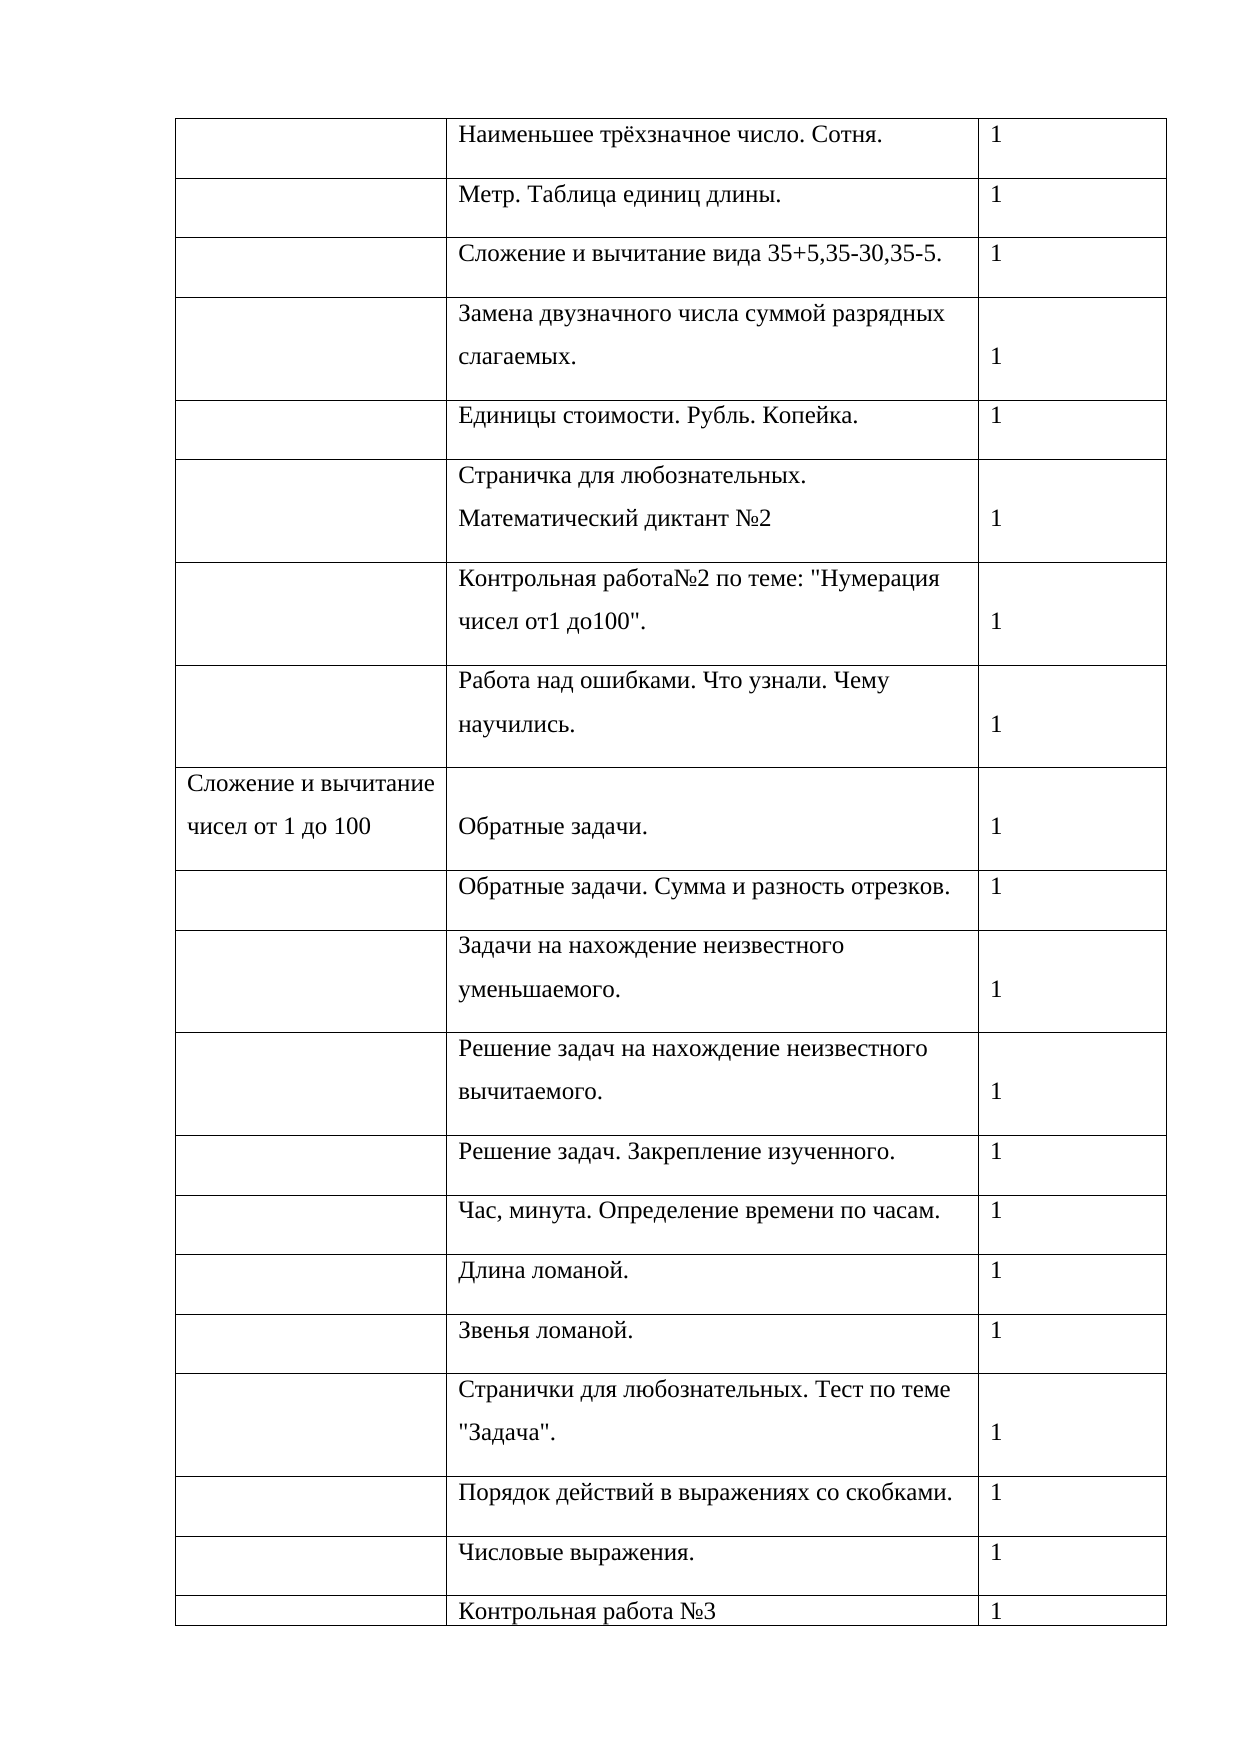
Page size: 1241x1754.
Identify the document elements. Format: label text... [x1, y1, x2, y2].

table_cell Сложение и вычитание вида 35+5,35-30,35-5. [447, 238, 978, 297]
table_cell 1 [979, 1596, 1166, 1625]
table_cell Сложение и вычитание чисел от 1 до 100 [176, 768, 446, 870]
table_cell [176, 1537, 446, 1595]
table_cell 1 [979, 563, 1166, 664]
table_cell 1 [979, 1315, 1166, 1373]
table_cell Длина ломаной. [447, 1255, 978, 1314]
table_cell Единицы стоимости. Рубль. Копейка. [447, 401, 978, 459]
table_cell Порядок действий в выражениях со скобками. [447, 1477, 978, 1536]
table_cell Звенья ломаной. [447, 1315, 978, 1373]
table_cell [176, 1136, 446, 1194]
table_cell 1 [979, 1477, 1166, 1536]
table_cell 1 [979, 1196, 1166, 1254]
table_cell 1 [979, 238, 1166, 297]
table_cell [176, 119, 446, 178]
table_cell Задачи на нахождение неизвестного уменьшаемого. [447, 931, 978, 1032]
table_cell Решение задач на нахождение неизвестного вычитаемого. [447, 1033, 978, 1135]
table_cell Числовые выражения. [447, 1537, 978, 1595]
table_cell [176, 1596, 446, 1625]
table_cell [176, 1477, 446, 1536]
table_cell Обратные задачи. [447, 768, 978, 870]
table_cell Контрольная работа№2 по теме: "Нумерация чисел от1 до100". [447, 563, 978, 664]
table_cell [176, 238, 446, 297]
table_cell Час, минута. Определение времени по часам. [447, 1196, 978, 1254]
table_cell Обратные задачи. Сумма и разность отрезков. [447, 871, 978, 929]
table_cell 1 [979, 119, 1166, 178]
table_cell Работа над ошибками. Что узнали. Чему научились. [447, 666, 978, 767]
table_cell [176, 179, 446, 237]
table_cell [176, 401, 446, 459]
table_cell Решение задач. Закрепление изученного. [447, 1136, 978, 1194]
table_cell 1 [979, 768, 1166, 870]
table_cell [176, 666, 446, 767]
table_cell 1 [979, 666, 1166, 767]
table_cell [176, 1033, 446, 1135]
table_cell 1 [979, 298, 1166, 399]
table_cell 1 [979, 1537, 1166, 1595]
table_cell Замена двузначного числа суммой разрядных слагаемых. [447, 298, 978, 399]
table_cell 1 [979, 1374, 1166, 1476]
table_cell [176, 460, 446, 562]
table_cell 1 [979, 1136, 1166, 1194]
table_cell Метр. Таблица единиц длины. [447, 179, 978, 237]
table_cell 1 [979, 179, 1166, 237]
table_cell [447, 1596, 978, 1625]
table_cell 1 [979, 401, 1166, 459]
table_cell Странички для любознательных. Тест по теме "Задача". [447, 1374, 978, 1476]
table_cell [176, 563, 446, 664]
table_cell 1 [979, 871, 1166, 929]
table_cell [176, 1374, 446, 1476]
table_cell [176, 298, 446, 399]
table_cell 1 [979, 1255, 1166, 1314]
table_cell Страничка для любознательных. Математический диктант №2 [447, 460, 978, 562]
table_cell [176, 1196, 446, 1254]
table_cell [176, 1255, 446, 1314]
table_cell [176, 871, 446, 929]
table_cell Наименьшее трёхзначное число. Сотня. [447, 119, 978, 178]
table_cell 1 [979, 460, 1166, 562]
table_cell 1 [979, 931, 1166, 1032]
table_cell 1 [979, 1033, 1166, 1135]
table_cell [176, 931, 446, 1032]
table_cell [176, 1315, 446, 1373]
